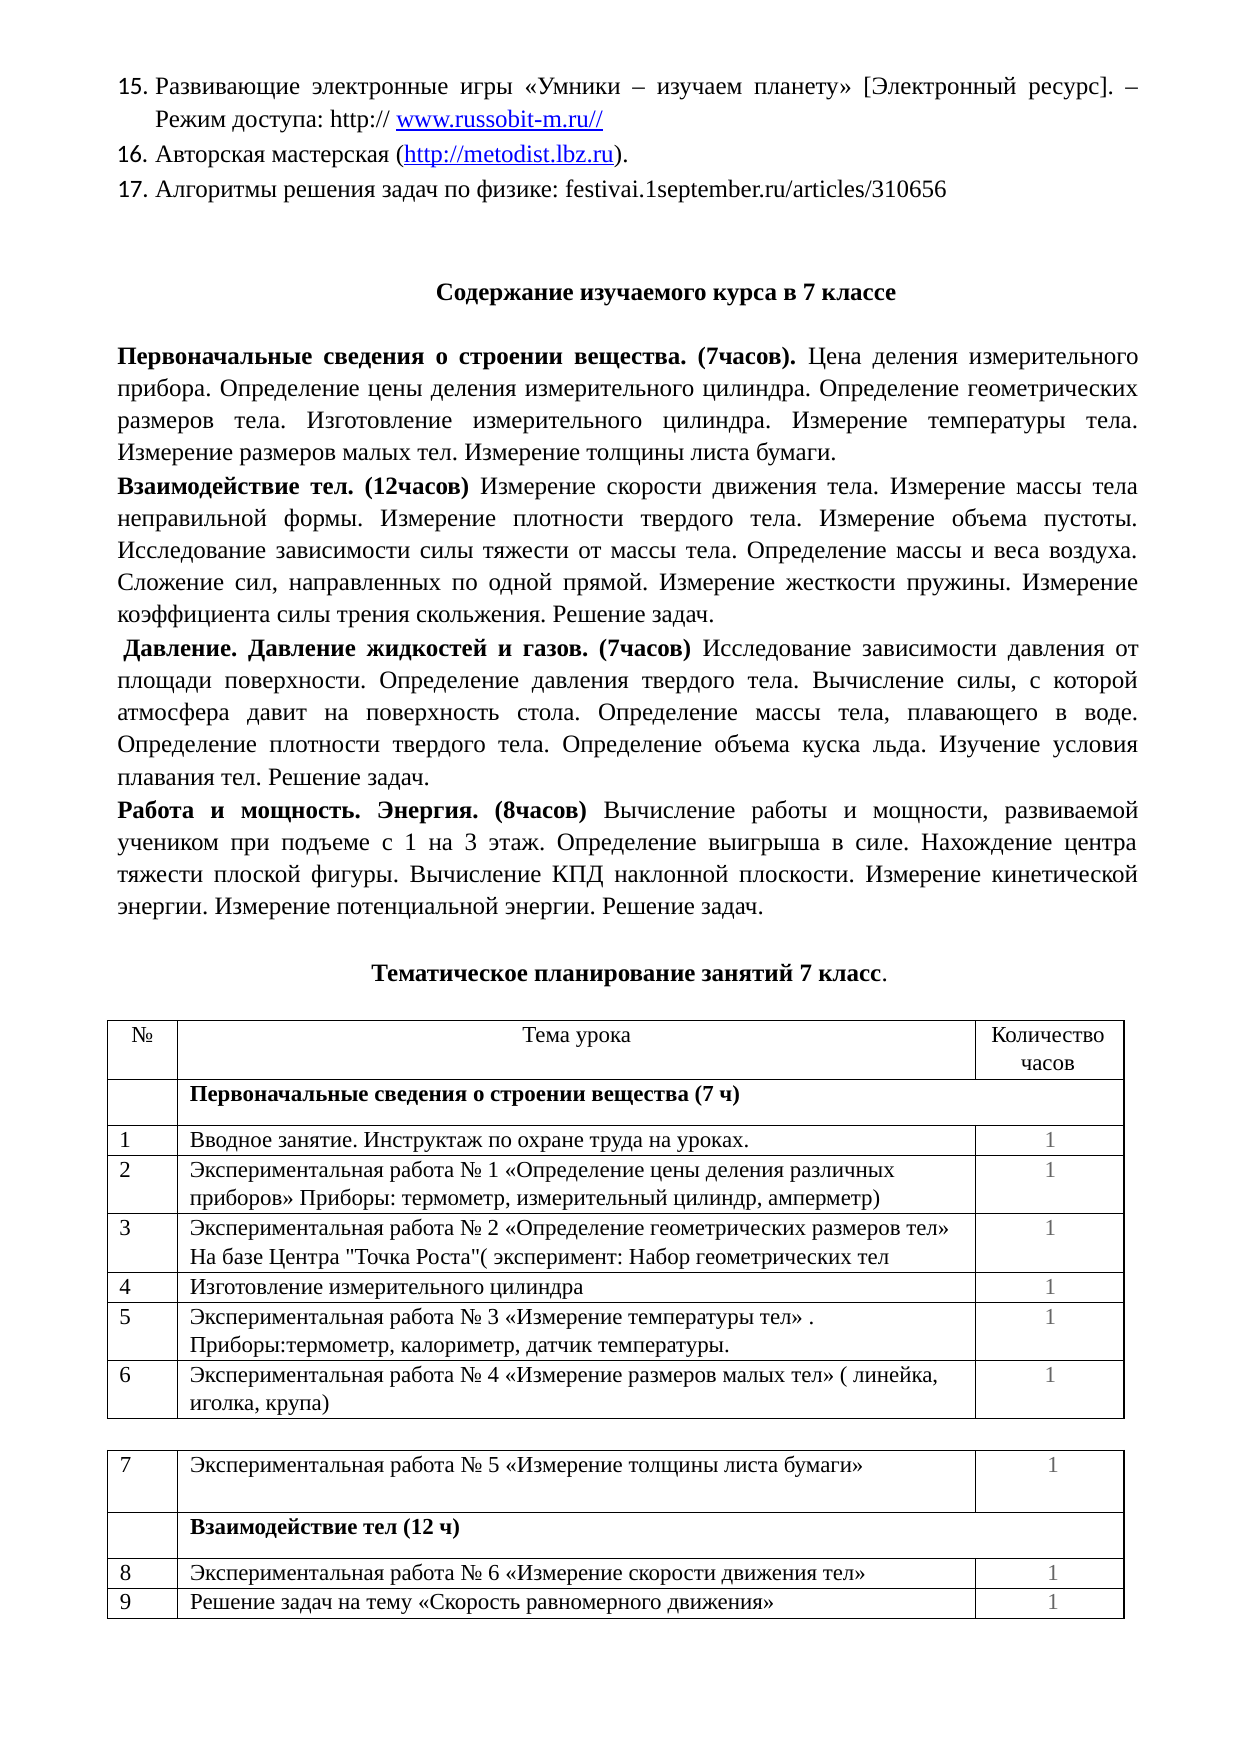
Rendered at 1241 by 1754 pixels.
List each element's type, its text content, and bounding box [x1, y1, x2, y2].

table_cell [108, 1513, 177, 1558]
table_cell Изготовление измерительного цилиндра [178, 1273, 975, 1302]
table_cell 9 [108, 1589, 177, 1617]
table_cell 1 [976, 1273, 1123, 1302]
table_header Количество часов [976, 1021, 1123, 1078]
table_header Тема урока [178, 1021, 975, 1078]
table_cell 1 [976, 1126, 1123, 1155]
table_cell 1 [976, 1361, 1123, 1418]
table_cell Экспериментальная работа № 6 «Измерение скорости движения тел» [178, 1559, 975, 1587]
table_cell [108, 1080, 177, 1125]
table_cell Экспериментальная работа № 4 «Измерение размеров малых тел» ( линейка, иголка, крупа) [178, 1361, 975, 1418]
table_cell 2 [108, 1156, 177, 1213]
table_cell 4 [108, 1273, 177, 1302]
table_header Экспериментальная работа № 5 «Измерение толщины листа бумаги» [178, 1451, 975, 1512]
table_cell 8 [108, 1559, 177, 1587]
text Работа и мощность. Энергия. (8часов) Вычисление работы и мощности, развиваемой учеником при подъеме с 1 на 3 этаж. Определение выигрыша в силе. Нахождение центра тяжести плоской фигуры. Вычисление КПД наклонной плоскости. Измерение кинетической энергии. Измерение потенциальной энергии. Решение задач. [117, 795, 1139, 920]
table_header 1 [976, 1451, 1123, 1512]
text Взаимодействие тел. (12часов) Измерение скорости движения тела. Измерение массы тела неправильной формы. Измерение плотности твердого тела. Измерение объема пустоты. Исследование зависимости силы тяжести от массы тела. Определение массы и веса воздуха. Сложение сил, направленных по одной прямой. Измерение жесткости пружины. Измерение коэффициента силы трения скольжения. Решение задач. [117, 471, 1139, 628]
list Авторская мастерская (http://metodist.lbz.ru). [116, 138, 1139, 168]
table_cell 1 [976, 1559, 1123, 1587]
table_cell Взаимодействие тел (12 ч) [178, 1513, 976, 1558]
table_cell 6 [108, 1361, 177, 1418]
text Тематическое планирование занятий 7 класс. [142, 958, 1117, 987]
table_cell 3 [108, 1214, 177, 1272]
table_cell Экспериментальная работа № 1 «Определение цены деления различных приборов» Приборы: термометр, измерительный цилиндр, амперметр) [178, 1156, 975, 1213]
table_cell Вводное занятие. Инструктаж по охране труда на уроках. [178, 1126, 975, 1155]
list Развивающие электронные игры «Умники – изучаем планету» [Электронный ресурс]. – Режим доступа: http:// www.russobit-m.ru// [117, 71, 1139, 133]
table_header 7 [108, 1451, 177, 1512]
table_cell Экспериментальная работа № 2 «Определение геометрических размеров тел» На базе Центра "Точка Роста"( эксперимент: Набор геометрических тел [178, 1214, 975, 1272]
table_cell [976, 1080, 1123, 1125]
text Давление. Давление жидкостей и газов. (7часов) Исследование зависимости давления от площади поверхности. Определение давления твердого тела. Вычисление силы, с которой атмосфера давит на поверхность стола. Определение массы тела, плавающего в воде. Определение плотности твердого тела. Определение объема куска льда. Изучение условия плавания тел. Решение задач. [117, 633, 1139, 790]
table_cell Первоначальные сведения о строении вещества (7 ч) [178, 1080, 976, 1125]
table_cell 1 [976, 1303, 1123, 1360]
table_cell 1 [976, 1156, 1123, 1213]
table_cell 1 [976, 1589, 1123, 1617]
table_cell Экспериментальная работа № 3 «Измерение температуры тел» . Приборы:термометр, калориметр, датчик температуры. [178, 1303, 975, 1360]
table_header № [108, 1021, 177, 1078]
table_cell Решение задач на тему «Скорость равномерного движения» [178, 1589, 975, 1617]
text Содержание изучаемого курса в 7 классе [142, 277, 1189, 306]
text Первоначальные сведения о строении вещества. (7часов). Цена деления измерительного прибора. Определение цены деления измерительного цилиндра. Определение геометрических размеров тела. Изготовление измерительного цилиндра. Измерение температуры тела. Измерение размеров малых тел. Измерение толщины листа бумаги. [117, 341, 1139, 466]
table_cell 1 [108, 1126, 177, 1155]
list Алгоритмы решения задач по физике: festivai.1september.ru/articles/310656 [117, 173, 1139, 204]
table_cell 1 [976, 1214, 1123, 1272]
table_cell 5 [108, 1303, 177, 1360]
table_cell [976, 1513, 1123, 1558]
